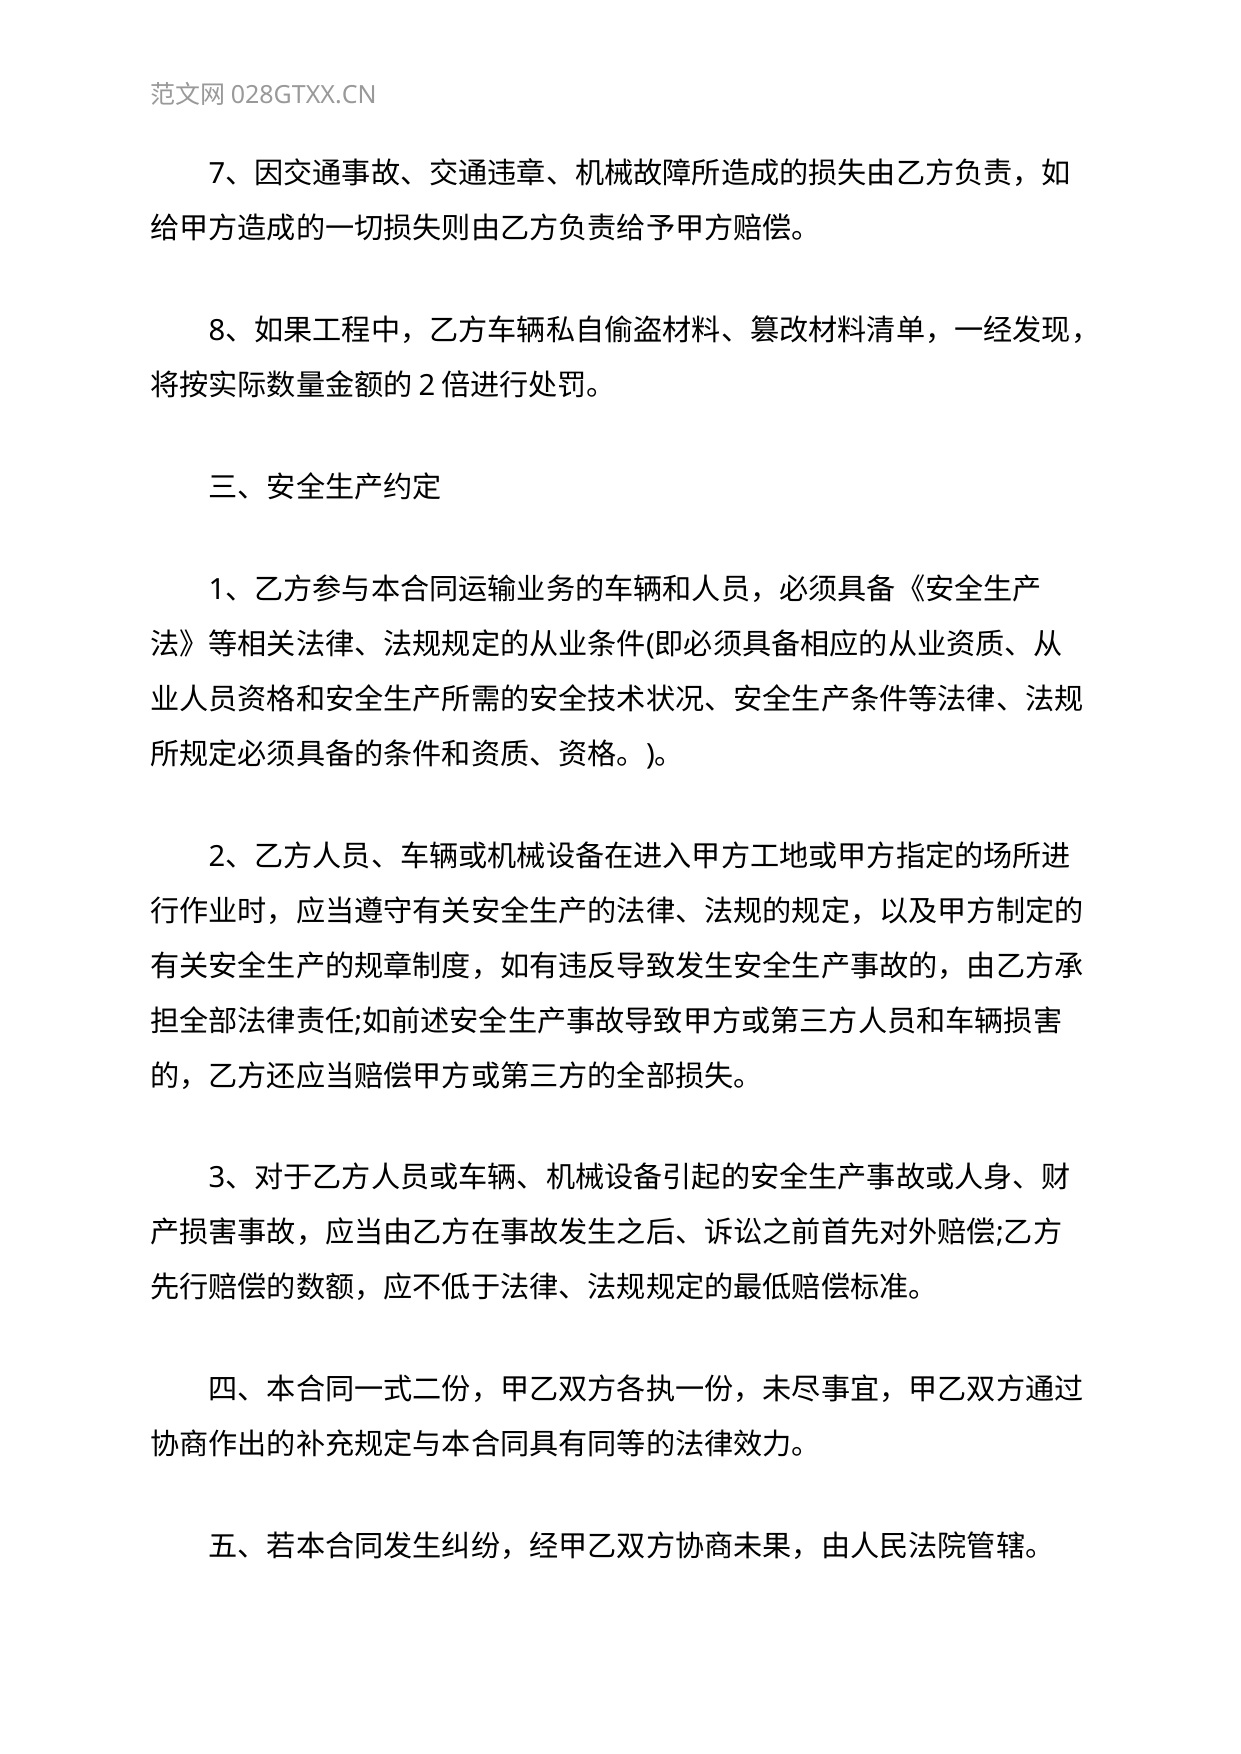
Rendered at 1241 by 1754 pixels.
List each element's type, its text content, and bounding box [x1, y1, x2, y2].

text 3、对于乙方人员或车辆、机械设备引起的安全生产事故或人身、财产损害事故，应当由乙方在事故发生之后、诉讼之前首先对外赔偿;乙方先行赔偿的数额，应不低于法律、法规规定的最低赔偿标准。 [150, 1154, 1090, 1306]
text 五、若本合同发生纠纷，经甲乙双方协商未果，由人民法院管辖。 [150, 1522, 1090, 1565]
text 7、因交通事故、交通违章、机械故障所造成的损失由乙方负责，如给甲方造成的一切损失则由乙方负责给予甲方赔偿。 [150, 150, 1090, 247]
text 四、本合同一式二份，甲乙双方各执一份，未尽事宜，甲乙双方通过协商作出的补充规定与本合同具有同等的法律效力。 [150, 1366, 1090, 1463]
text 三、安全生产约定 [150, 464, 1090, 506]
text 8、如果工程中，乙方车辆私自偷盗材料、篡改材料清单，一经发现，将按实际数量金额的2倍进行处罚。 [150, 307, 1090, 404]
text 1、乙方参与本合同运输业务的车辆和人员，必须具备《安全生产法》等相关法律、法规规定的从业条件(即必须具备相应的从业资质、从业人员资格和安全生产所需的安全技术状况、安全生产条件等法律、法规所规定必须具备的条件和资质、资格。)。 [150, 566, 1090, 773]
text 2、乙方人员、车辆或机械设备在进入甲方工地或甲方指定的场所进行作业时，应当遵守有关安全生产的法律、法规的规定，以及甲方制定的有关安全生产的规章制度，如有违反导致发生安全生产事故的，由乙方承担全部法律责任;如前述安全生产事故导致甲方或第三方人员和车辆损害的，乙方还应当赔偿甲方或第三方的全部损失。 [150, 832, 1090, 1094]
